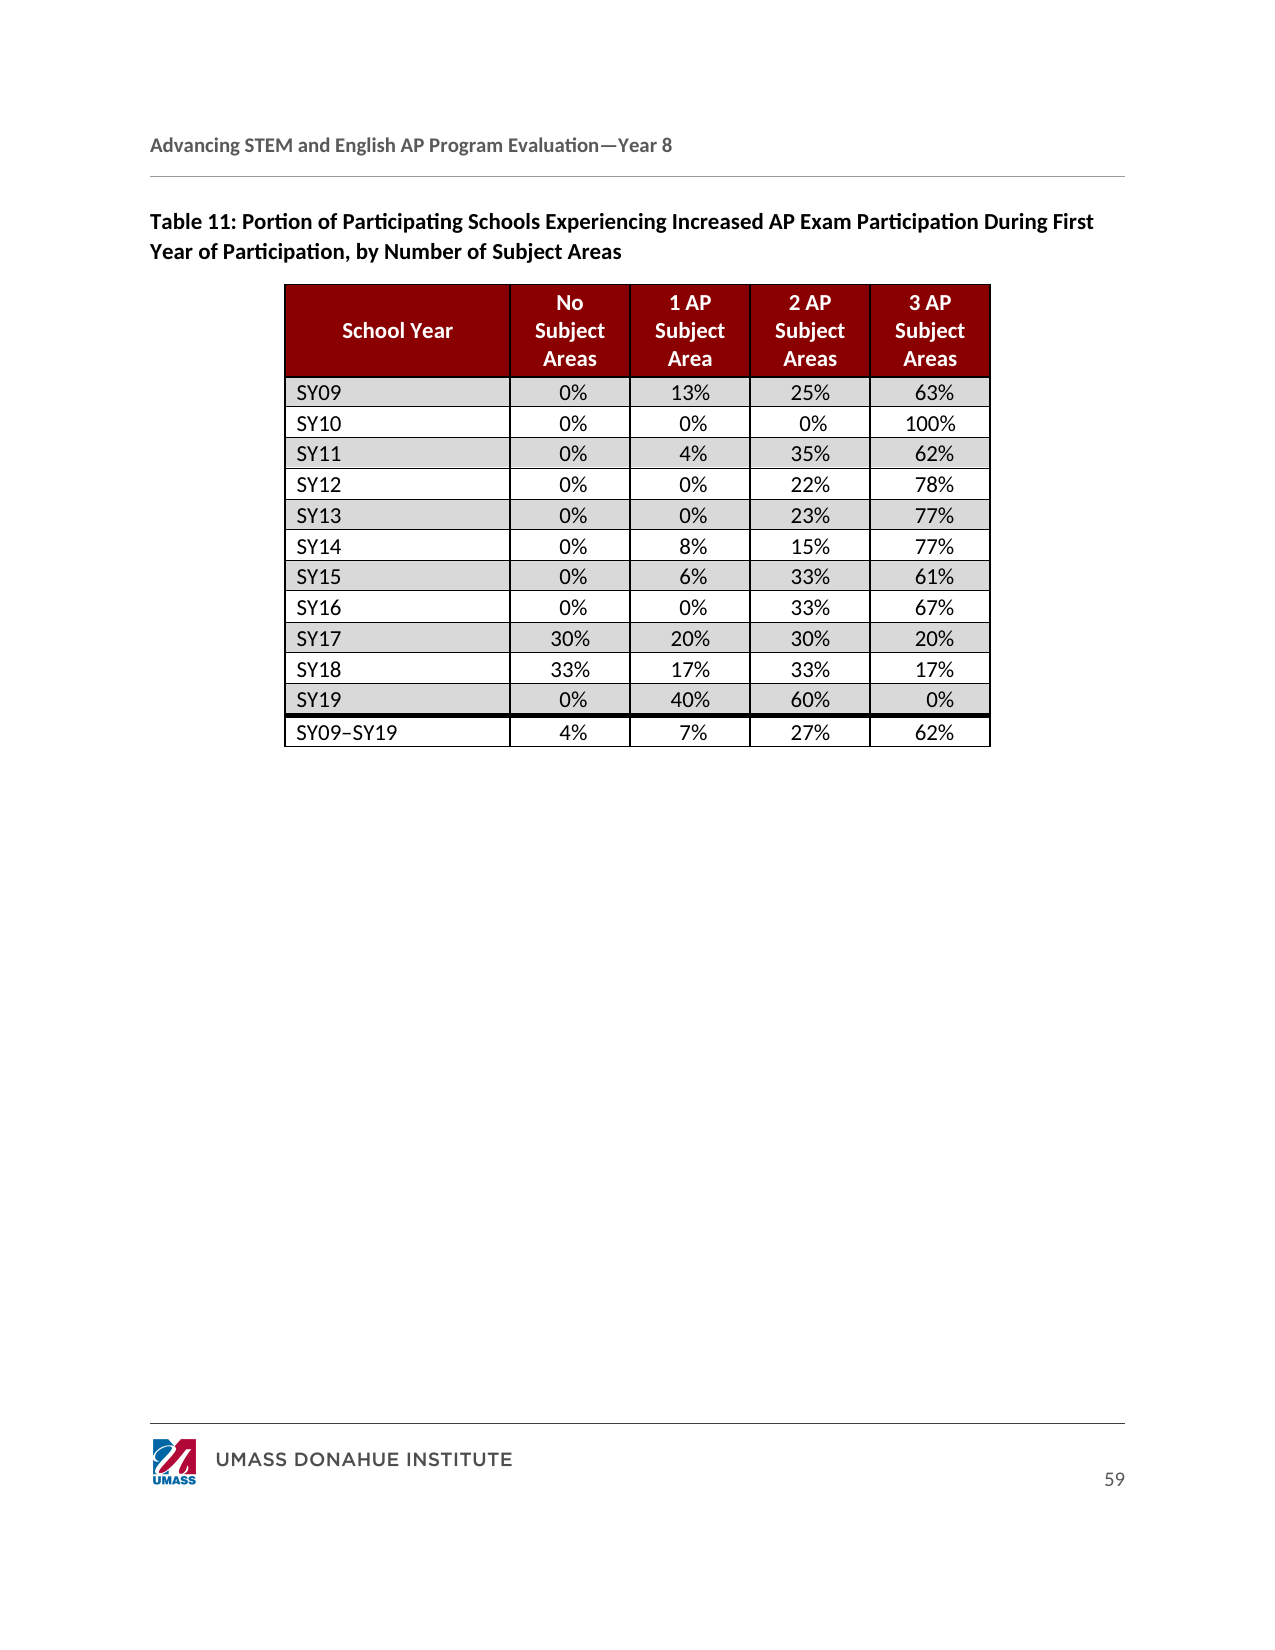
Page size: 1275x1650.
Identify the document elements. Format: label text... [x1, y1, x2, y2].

table_cell 62% [871, 718, 989, 746]
table_cell 15% [751, 530, 869, 560]
table_cell 0% [631, 500, 749, 529]
table_cell 78% [871, 469, 989, 499]
table_cell 40% [631, 684, 749, 713]
table_cell 60% [751, 684, 869, 713]
table_cell 22% [751, 469, 869, 499]
table_cell 33% [751, 561, 869, 590]
table_cell 6% [631, 561, 749, 590]
table_cell 4% [511, 718, 629, 746]
table_cell 25% [751, 378, 869, 406]
table_cell SY14 [286, 530, 509, 560]
table_cell 30% [751, 623, 869, 652]
table_cell SY11 [286, 438, 509, 467]
table_header School Year [286, 285, 509, 376]
table_cell 27% [751, 718, 869, 746]
table_cell 20% [871, 623, 989, 652]
table_cell SY12 [286, 469, 509, 499]
text Table 11: Portion of Participating Schools Experiencing Increased AP Exam Participation During First Year of Participation, by Number of Subject Areas [150, 207, 1125, 265]
table_cell 7% [631, 718, 749, 746]
table_cell 17% [631, 653, 749, 683]
table_cell 30% [511, 623, 629, 652]
table_cell 0% [631, 591, 749, 622]
table_cell 77% [871, 530, 989, 560]
table_cell 67% [871, 591, 989, 622]
table_cell 61% [871, 561, 989, 590]
table_cell SY19 [286, 684, 509, 713]
table_header 2 AP Subject Areas [751, 285, 869, 376]
table_cell 35% [751, 438, 869, 467]
table_cell 0% [511, 684, 629, 713]
table_cell 0% [511, 438, 629, 467]
table_cell SY18 [286, 653, 509, 683]
table_cell 23% [751, 500, 869, 529]
table_cell SY09 [286, 378, 509, 406]
table_cell 0% [751, 407, 869, 437]
table_cell 20% [631, 623, 749, 652]
table_header 3 AP Subject Areas [871, 285, 989, 376]
table_cell 4% [631, 438, 749, 467]
table_cell 33% [751, 591, 869, 622]
table_cell 0% [511, 591, 629, 622]
table_cell 0% [511, 407, 629, 437]
table_cell 0% [631, 407, 749, 437]
table_cell 17% [871, 653, 989, 683]
table_cell SY09–SY19 [286, 718, 509, 746]
table_cell 0% [511, 469, 629, 499]
table_cell 62% [871, 438, 989, 467]
table_cell SY10 [286, 407, 509, 437]
table_cell 63% [871, 378, 989, 406]
table_cell SY16 [286, 591, 509, 622]
table_cell 77% [871, 500, 989, 529]
table_cell 33% [751, 653, 869, 683]
table_header 1 AP Subject Area [631, 285, 749, 376]
table_header No Subject Areas [511, 285, 629, 376]
table_cell 0% [511, 561, 629, 590]
table_cell 0% [511, 378, 629, 406]
table_cell 33% [511, 653, 629, 683]
table_cell 0% [871, 684, 989, 713]
table_cell SY13 [286, 500, 509, 529]
picture [150, 1436, 513, 1487]
table_cell 100% [871, 407, 989, 437]
table_cell 8% [631, 530, 749, 560]
table_cell 0% [511, 500, 629, 529]
table_cell SY17 [286, 623, 509, 652]
table_cell 0% [511, 530, 629, 560]
table_cell SY15 [286, 561, 509, 590]
table_cell 13% [631, 378, 749, 406]
table_cell 0% [631, 469, 749, 499]
